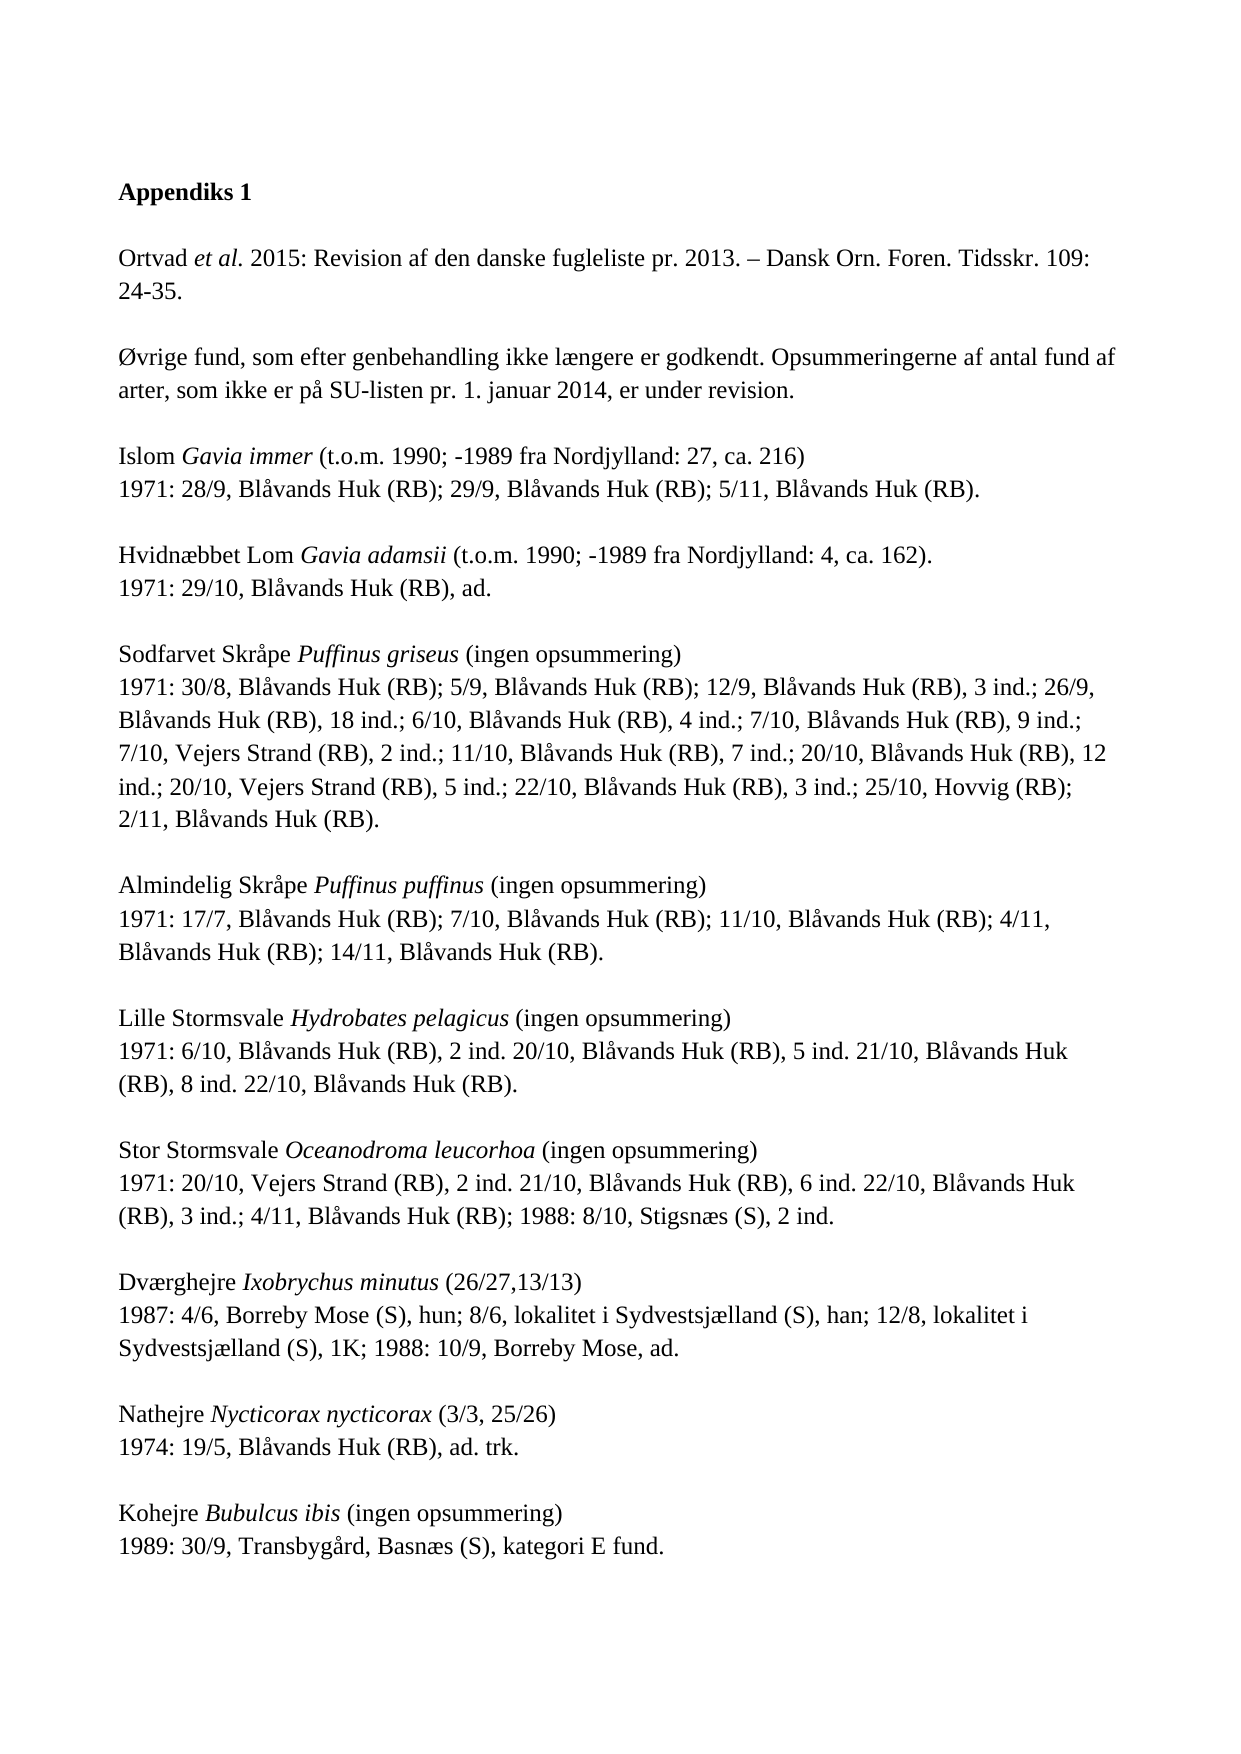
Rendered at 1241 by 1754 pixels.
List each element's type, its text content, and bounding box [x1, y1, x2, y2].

text 1971: 30/8, Blåvands Huk (RB); 5/9, Blåvands Huk (RB); 12/9, Blåvands Huk (RB), 3 ind.; 26/9, Blåvands Huk (RB), 18 ind.; 6/10, Blåvands Huk (RB), 4 ind.; 7/10, Blåvands Huk (RB), 9 ind.; 7/10, Vejers Strand (RB), 2 ind.; 11/10, Blåvands Huk (RB), 7 ind.; 20/10, Blåvands Huk (RB), 12 ind.; 20/10, Vejers Strand (RB), 5 ind.; 22/10, Blåvands Huk (RB), 3 ind.; 25/10, Hovvig (RB); 2/11, Blåvands Huk (RB). [118, 672, 1122, 833]
text 1971: 29/10, Blåvands Huk (RB), ad. [118, 573, 1122, 602]
text Hvidnæbbet Lom Gavia adamsii (t.o.m. 1990; -1989 fra Nordjylland: 4, ca. 162). [118, 540, 1122, 569]
text Sodfarvet Skråpe Puffinus griseus (ingen opsummering) [118, 639, 1122, 668]
text Lille Stormsvale Hydrobates pelagicus (ingen opsummering) [118, 1003, 1122, 1031]
text Dværghejre Ixobrychus minutus (26/27,13/13) [118, 1267, 1122, 1296]
text Ortvad et al. 2015: Revision af den danske fugleliste pr. 2013. – Dansk Orn. Foren. Tidsskr. 109: 24-35. [118, 243, 1122, 305]
text 1971: 20/10, Vejers Strand (RB), 2 ind. 21/10, Blåvands Huk (RB), 6 ind. 22/10, Blåvands Huk (RB), 3 ind.; 4/11, Blåvands Huk (RB); 1988: 8/10, Stigsnæs (S), 2 ind. [118, 1168, 1122, 1229]
text Kohejre Bubulcus ibis (ingen opsummering) [118, 1498, 1122, 1527]
text 1974: 19/5, Blåvands Huk (RB), ad. trk. [118, 1432, 1122, 1461]
text 1987: 4/6, Borreby Mose (S), hun; 8/6, lokalitet i Sydvestsjælland (S), han; 12/8, lokalitet i Sydvestsjælland (S), 1K; 1988: 10/9, Borreby Mose, ad. [118, 1300, 1122, 1362]
text Appendiks 1 [118, 177, 1122, 206]
text Stor Stormsvale Oceanodroma leucorhoa (ingen opsummering) [118, 1135, 1122, 1163]
text Øvrige fund, som efter genbehandling ikke længere er godkendt. Opsummeringerne af antal fund af arter, som ikke er på SU-listen pr. 1. januar 2014, er under revision. [118, 342, 1122, 404]
text Nathejre Nycticorax nycticorax (3/3, 25/26) [118, 1399, 1122, 1428]
text 1971: 28/9, Blåvands Huk (RB); 29/9, Blåvands Huk (RB); 5/11, Blåvands Huk (RB). [118, 474, 1122, 503]
text 1989: 30/9, Transbygård, Basnæs (S), kategori E fund. [118, 1531, 1122, 1560]
text Almindelig Skråpe Puffinus puffinus (ingen opsummering) [118, 871, 1122, 899]
text 1971: 17/7, Blåvands Huk (RB); 7/10, Blåvands Huk (RB); 11/10, Blåvands Huk (RB); 4/11, Blåvands Huk (RB); 14/11, Blåvands Huk (RB). [118, 904, 1122, 965]
text 1971: 6/10, Blåvands Huk (RB), 2 ind. 20/10, Blåvands Huk (RB), 5 ind. 21/10, Blåvands Huk (RB), 8 ind. 22/10, Blåvands Huk (RB). [118, 1036, 1122, 1097]
text Islom Gavia immer (t.o.m. 1990; -1989 fra Nordjylland: 27, ca. 216) [118, 441, 1122, 470]
